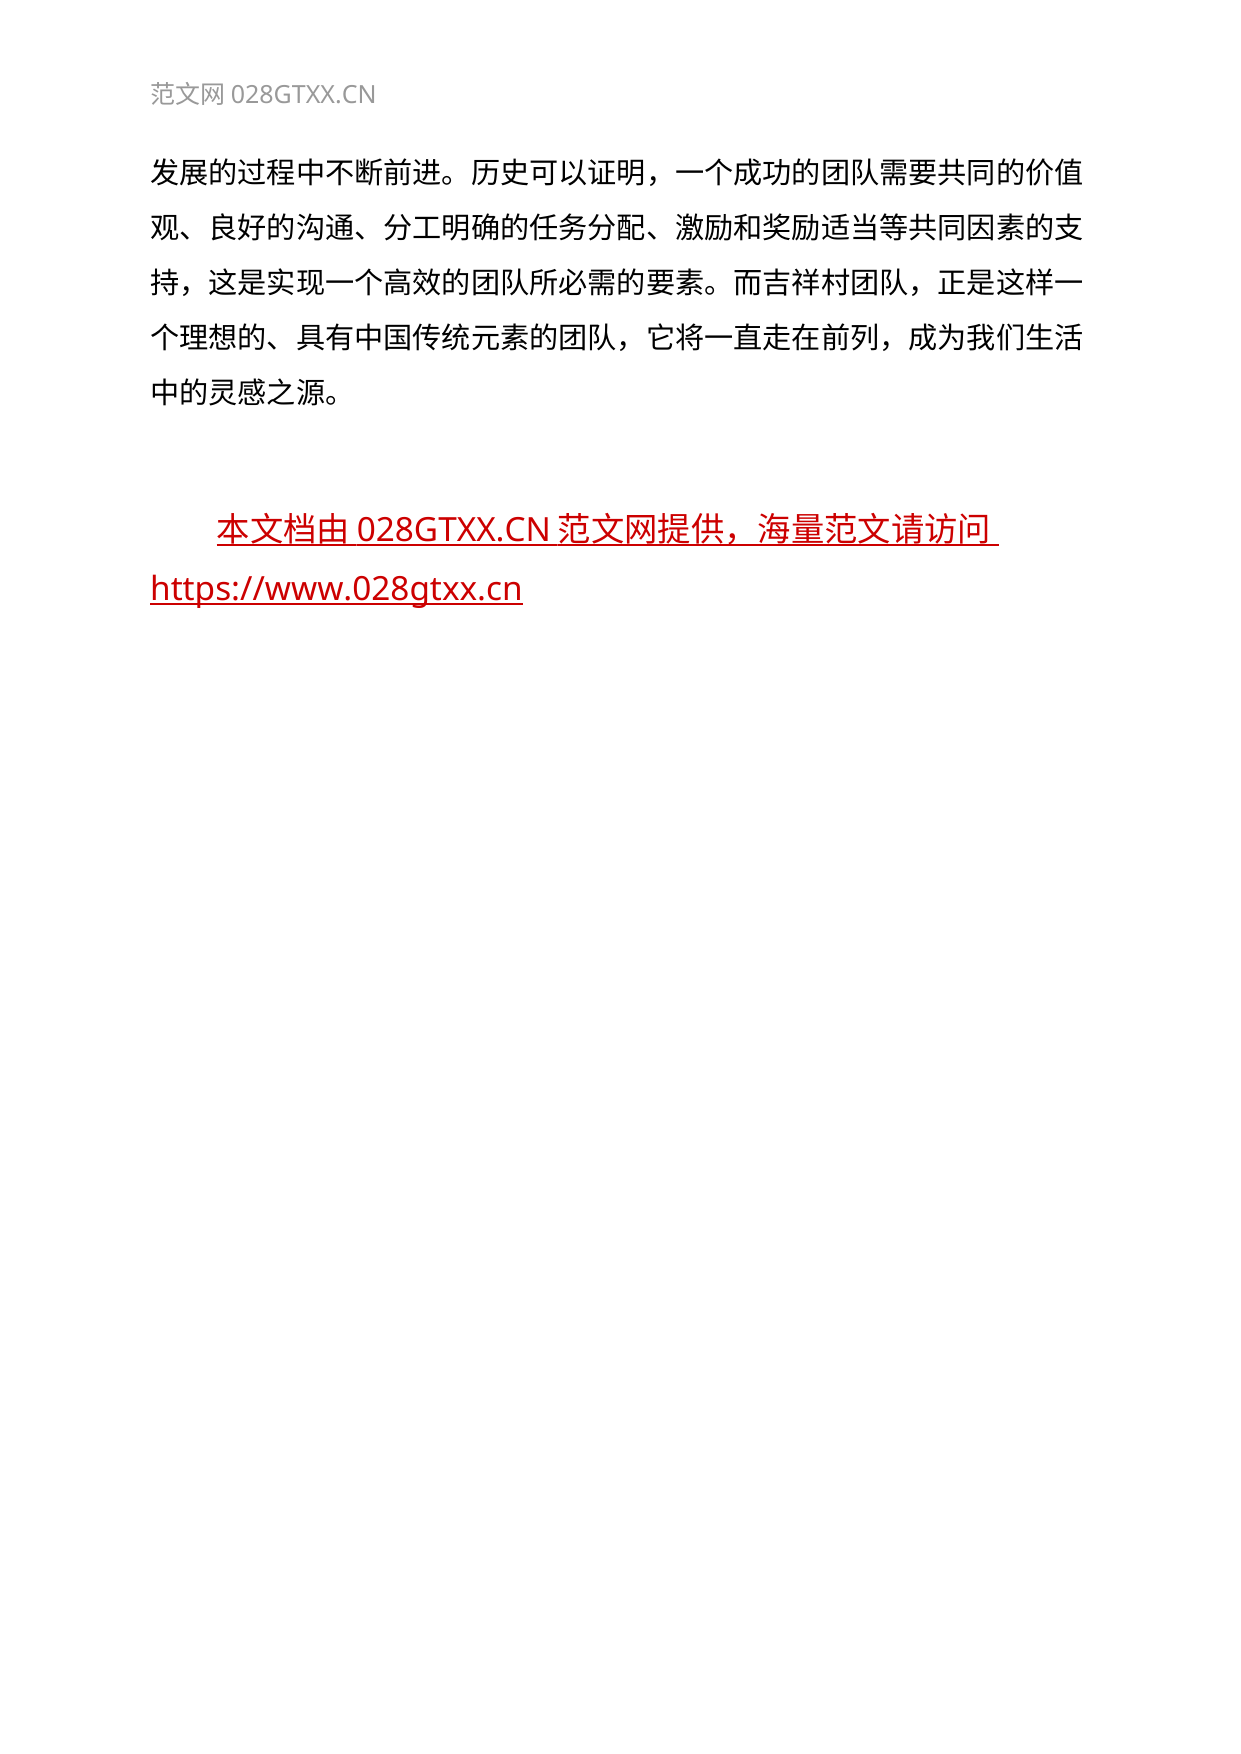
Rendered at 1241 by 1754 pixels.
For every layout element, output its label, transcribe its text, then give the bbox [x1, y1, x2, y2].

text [150, 150, 1090, 412]
text 本文档由028GTXX.CN范文网提供，海量范文请访问 https://www.028gtxx.cn [150, 503, 1090, 610]
